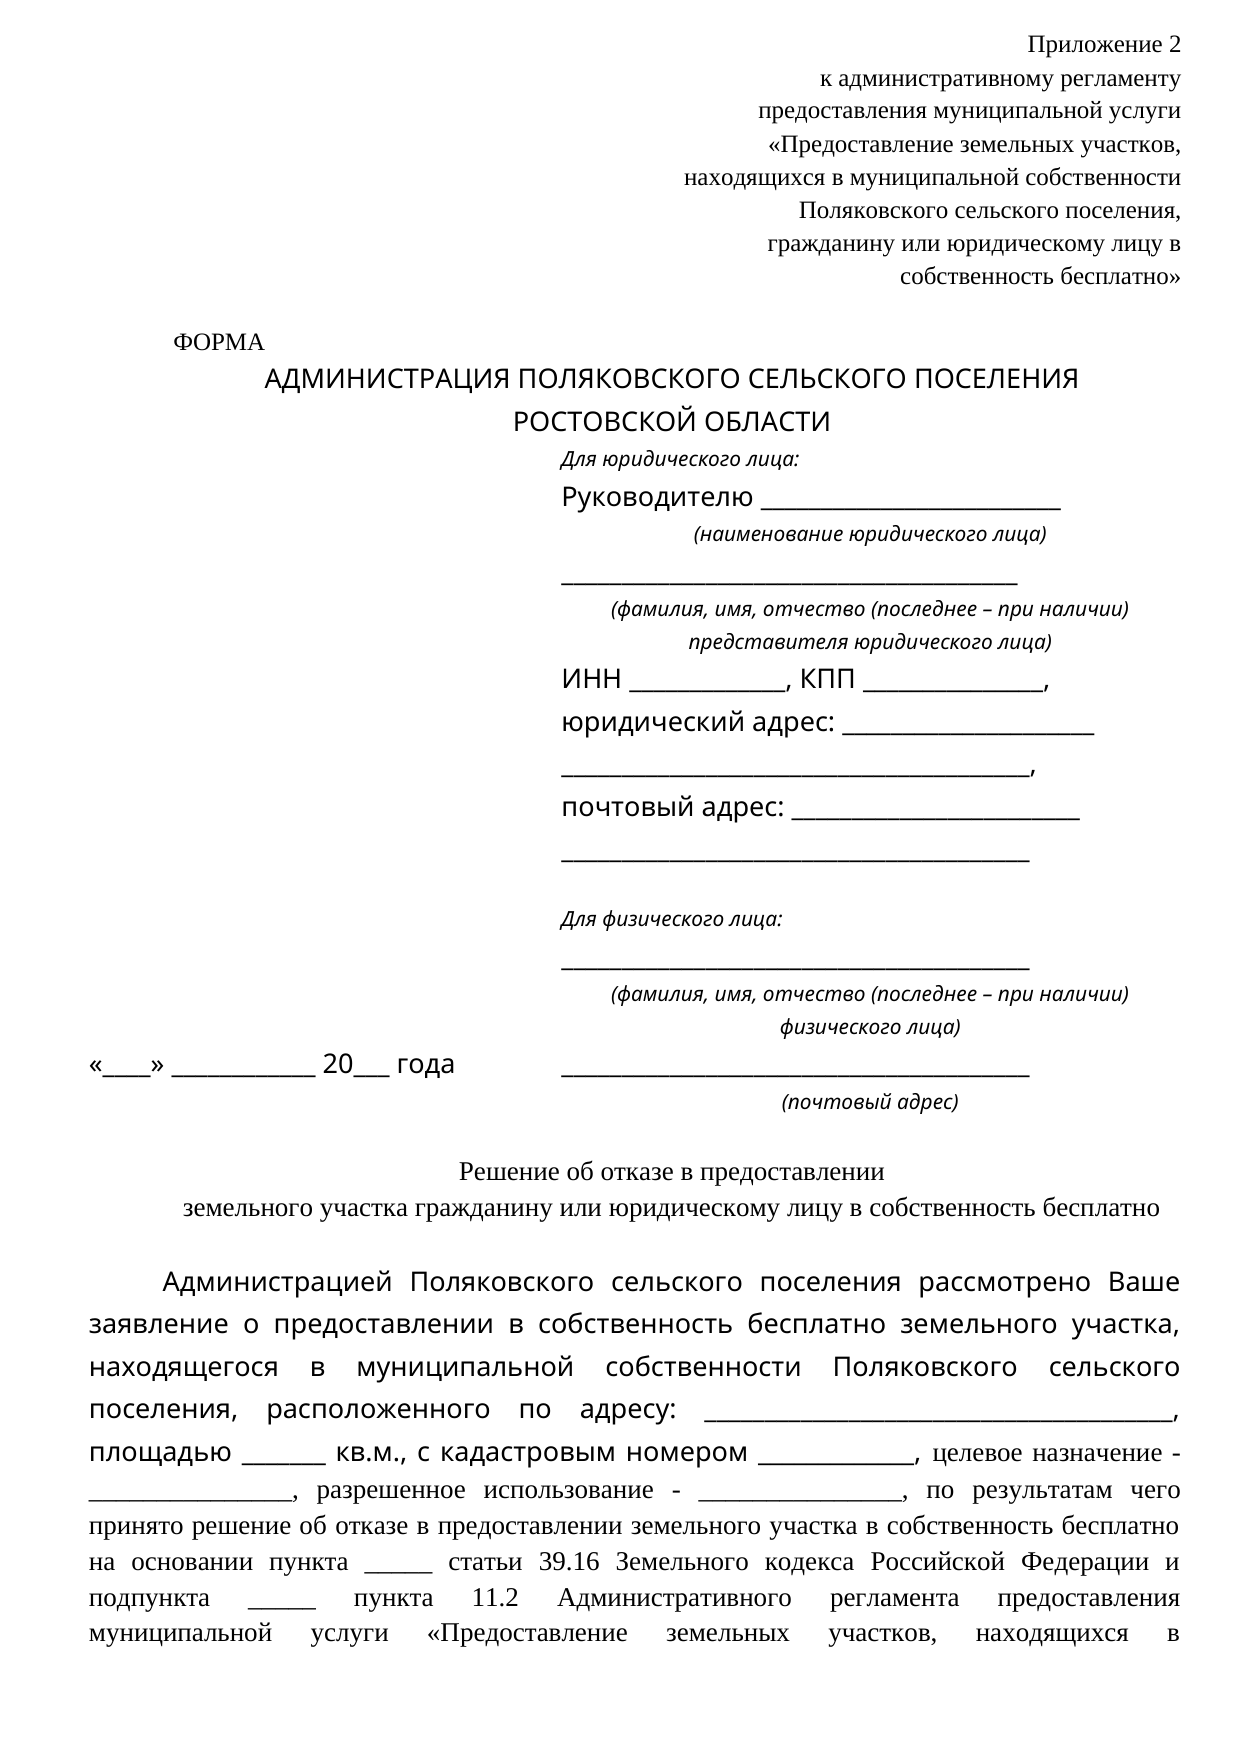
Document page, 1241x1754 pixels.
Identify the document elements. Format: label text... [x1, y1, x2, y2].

text РОСТОВСКОЙ ОБЛАСТИ [89, 402, 1181, 439]
text АДМИНИСТРАЦИЯ ПОЛЯКОВСКОГО СЕЛЬСКОГО ПОСЕЛЕНИЯ [89, 360, 1181, 397]
text (фамилия, имя, отчество (последнее – при наличии) представителя юридического лица) [561, 594, 1181, 656]
text юридический адрес: _____________________ [561, 702, 1181, 739]
text Приложение 2 [679, 29, 1181, 58]
text земельного участка гражданину или юридическому лицу в собственность бесплатно [89, 1191, 1181, 1222]
text ФОРМА [89, 327, 349, 356]
text (наименование юридического лица) [561, 519, 1181, 548]
text (почтовый адрес) [561, 1087, 1181, 1115]
text _______________________________________, [561, 744, 1181, 781]
text Для юридического лица: [561, 444, 1181, 473]
text ИНН _____________, КПП _______________, [561, 660, 1181, 697]
text (фамилия, имя, отчество (последнее – при наличии) физического лица) [561, 979, 1181, 1040]
text почтовый адрес: ________________________ [561, 787, 1181, 824]
text «____» ____________ 20___ года _______________________________________ [89, 1044, 1181, 1081]
text _______________________________________ [561, 829, 1181, 866]
text Решение об отказе в предоставлении [89, 1155, 1181, 1186]
text к административному регламенту предоставления муниципальной услуги «Предоставление земельных участков, находящихся в муниципальной собственности Поляковского сельского поселения, гражданину или юридическому лицу в собственность бесплатно» [679, 63, 1181, 289]
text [89, 1262, 1181, 1648]
text _______________________________________ [561, 937, 1181, 974]
text Для физического лица: [561, 904, 1181, 933]
text Руководителю _________________________ [561, 477, 1181, 514]
text ______________________________________ [561, 552, 1181, 589]
